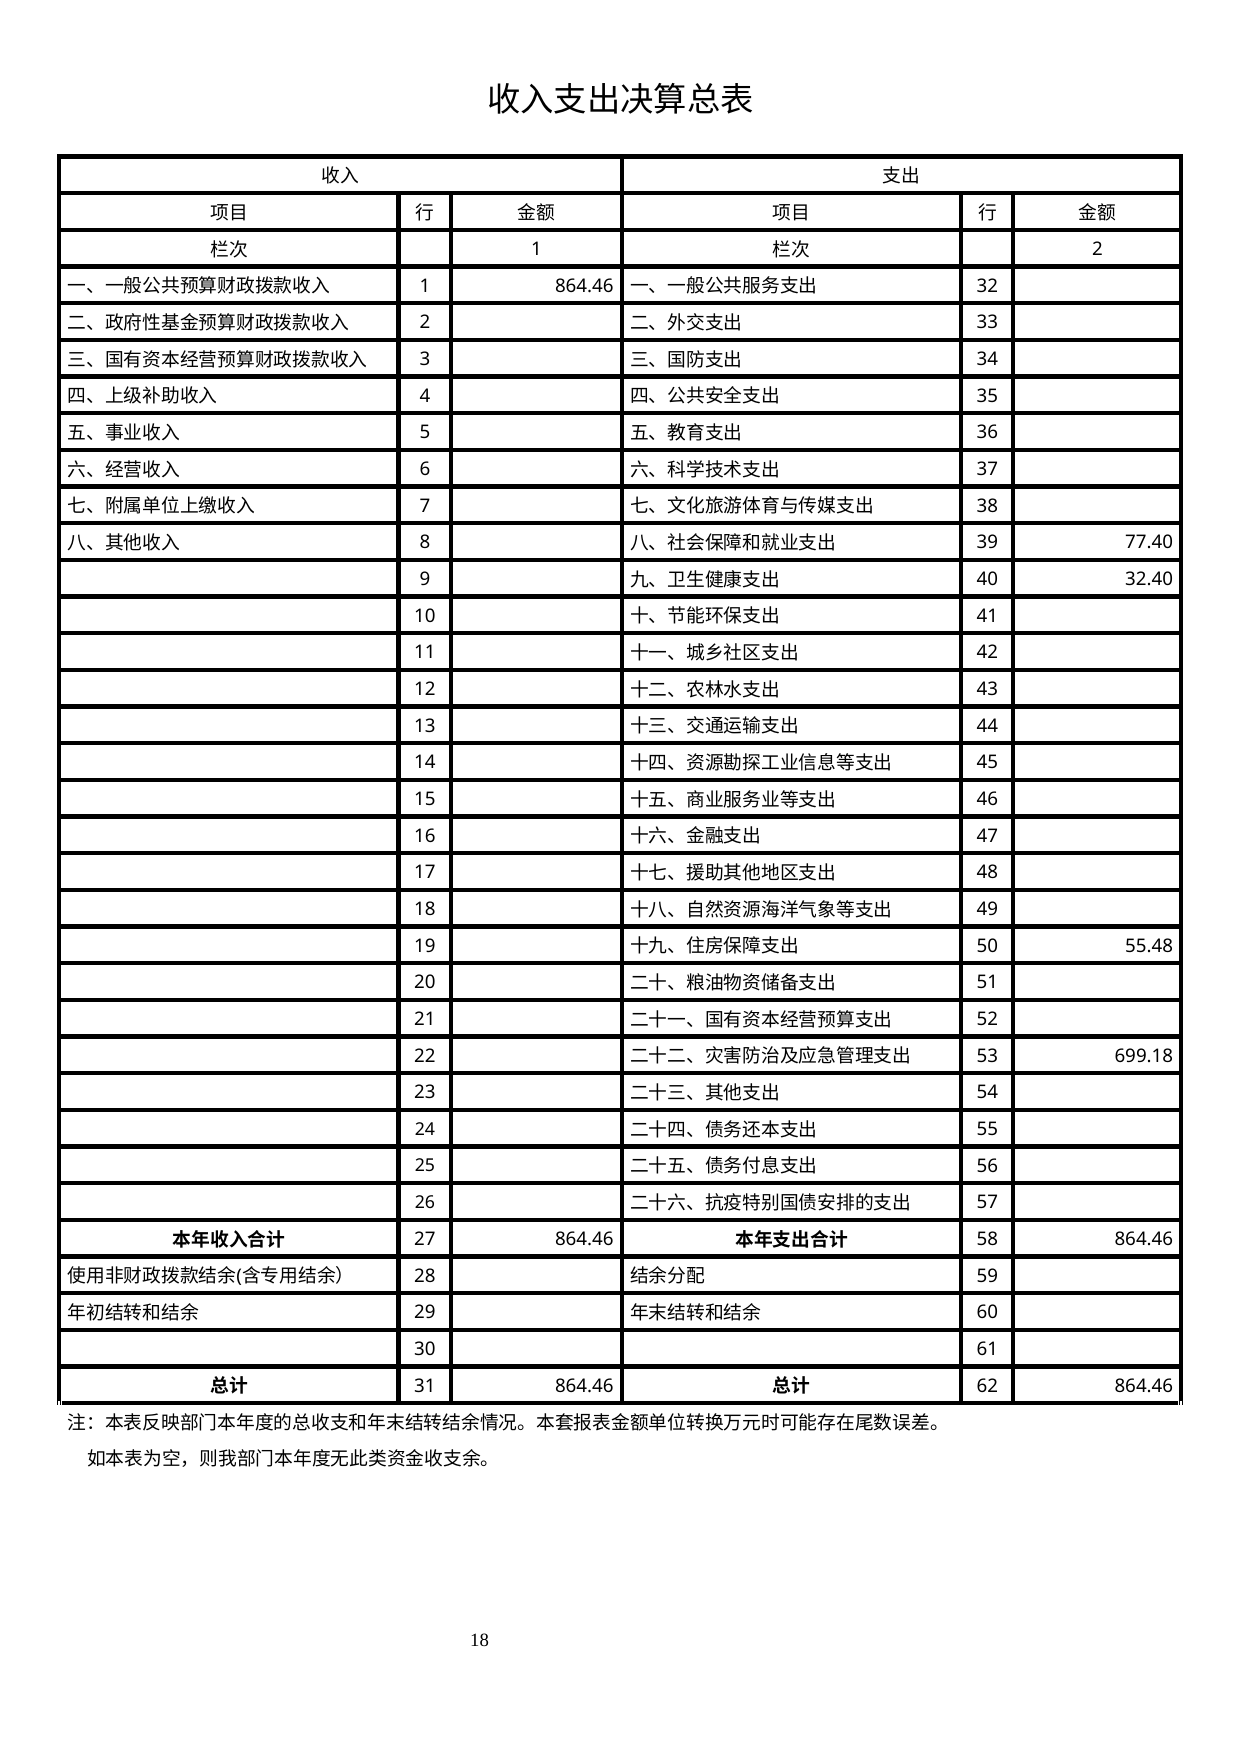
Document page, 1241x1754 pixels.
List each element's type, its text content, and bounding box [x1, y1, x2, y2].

table_cell [61, 1112, 396, 1144]
table_cell 十、节能环保支出 [624, 599, 959, 631]
table_cell 九、卫生健康支出 [624, 562, 959, 594]
table_cell [453, 745, 620, 778]
table_cell [453, 965, 620, 998]
table_cell [61, 709, 396, 741]
table_cell 40 [963, 562, 1011, 594]
table_cell [453, 415, 620, 448]
table_cell 栏次 [61, 232, 396, 264]
table_cell 17 [401, 855, 449, 888]
table_cell [453, 1259, 620, 1291]
table_cell 51 [963, 965, 1011, 998]
table_cell 12 [401, 672, 449, 704]
table_cell 行次 [401, 195, 449, 228]
table_cell 55.48 [1015, 929, 1179, 961]
table_cell 11 [401, 635, 449, 668]
table_cell 54 [963, 1075, 1011, 1108]
table_cell 十四、资源勘探工业信息等支出 [624, 745, 959, 778]
table_cell [453, 379, 620, 411]
table_cell 2 [1015, 232, 1179, 264]
table_cell [61, 635, 396, 668]
table_cell 23 [401, 1075, 449, 1108]
table_cell 61 [963, 1332, 1011, 1364]
table_cell 1 [453, 232, 620, 264]
table_cell 29 [401, 1295, 449, 1328]
table_cell 50 [963, 929, 1011, 961]
table_cell 行次 [963, 195, 1011, 228]
table_cell [61, 1039, 396, 1071]
table_cell 55 [963, 1112, 1011, 1144]
table_cell 二十一、国有资本经营预算支出 [624, 1002, 959, 1034]
table_cell 42 [963, 635, 1011, 668]
table_cell 如本表为空，则我部门本年度无此类资金收支余。 [60, 1438, 1180, 1474]
table_cell 金额 [453, 195, 620, 228]
table_cell [453, 672, 620, 704]
table_cell 24 [401, 1112, 449, 1144]
table_cell 七、附属单位上缴收入 [61, 489, 396, 521]
table_cell [61, 1149, 396, 1181]
table_cell 49 [963, 892, 1011, 924]
table_cell 二十五、债务付息支出 [624, 1149, 959, 1181]
table_cell [453, 305, 620, 338]
table_cell 十二、农林水支出 [624, 672, 959, 704]
table_cell 本年支出合计 [624, 1222, 959, 1254]
table_cell [1015, 599, 1179, 631]
table_cell 699.18 [1015, 1039, 1179, 1071]
table_cell 金额 [1015, 195, 1179, 228]
table_cell 864.46 [1015, 1369, 1179, 1401]
table_cell 五、教育支出 [624, 415, 959, 448]
table_cell 52 [963, 1002, 1011, 1034]
table_cell 七、文化旅游体育与传媒支出 [624, 489, 959, 521]
table_cell 项目 [61, 195, 396, 228]
table_cell [453, 1185, 620, 1218]
table_header 支出 [624, 159, 1179, 191]
table_cell 二、政府性基金预算财政拨款收入 [61, 305, 396, 338]
table_cell [1015, 379, 1179, 411]
table_cell 十六、金融支出 [624, 819, 959, 851]
table_cell [1015, 819, 1179, 851]
table_cell [61, 599, 396, 631]
table_cell 25 [401, 1149, 449, 1181]
table_cell 3 [401, 342, 449, 374]
table_cell 32.40 [1015, 562, 1179, 594]
table_cell 864.46 [453, 1222, 620, 1254]
table_cell 26 [401, 1185, 449, 1218]
table_cell 八、其他收入 [61, 525, 396, 558]
table_cell 栏次 [624, 232, 959, 264]
table_cell [1015, 635, 1179, 668]
table_cell 22 [401, 1039, 449, 1071]
table_cell [453, 1112, 620, 1144]
table_cell 60 [963, 1295, 1011, 1328]
table_cell [1015, 452, 1179, 484]
table_cell [1015, 1332, 1179, 1364]
table_cell [61, 1332, 396, 1364]
table_cell 十三、交通运输支出 [624, 709, 959, 741]
table_cell 十一、城乡社区支出 [624, 635, 959, 668]
table_cell [1015, 782, 1179, 814]
table_cell 34 [963, 342, 1011, 374]
table_cell 年初结转和结余 [61, 1295, 396, 1328]
table_cell 5 [401, 415, 449, 448]
table_cell [1015, 892, 1179, 924]
table_cell [453, 709, 620, 741]
table_cell 2 [401, 305, 449, 338]
table_cell 9 [401, 562, 449, 594]
table_cell 32 [963, 269, 1011, 301]
table_cell 一、一般公共预算财政拨款收入 [61, 269, 396, 301]
table_cell [453, 855, 620, 888]
table_cell 59 [963, 1259, 1011, 1291]
table_header 收入 [61, 159, 620, 191]
table_cell [61, 672, 396, 704]
table_cell [453, 929, 620, 961]
table_cell 三、国有资本经营预算财政拨款收入 [61, 342, 396, 374]
table_cell 21 [401, 1002, 449, 1034]
table_cell 8 [401, 525, 449, 558]
table_cell [453, 1332, 620, 1364]
table_cell 20 [401, 965, 449, 998]
table_cell 总计 [61, 1369, 396, 1401]
table_cell [1015, 1295, 1179, 1328]
table_cell [453, 452, 620, 484]
table_cell [1015, 1112, 1179, 1144]
table_cell 37 [963, 452, 1011, 484]
table_cell [453, 1149, 620, 1181]
table_cell 27 [401, 1222, 449, 1254]
table_cell 本年收入合计 [61, 1222, 396, 1254]
table_cell 864.46 [453, 269, 620, 301]
table_cell [453, 489, 620, 521]
table_cell [1015, 1185, 1179, 1218]
table_cell [61, 782, 396, 814]
table_cell [1015, 745, 1179, 778]
table_cell 62 [963, 1369, 1011, 1401]
table_cell 41 [963, 599, 1011, 631]
table_cell [1015, 305, 1179, 338]
table_cell [1015, 489, 1179, 521]
table_cell [1015, 709, 1179, 741]
table_cell [61, 1002, 396, 1034]
table_cell [1015, 1149, 1179, 1181]
table_cell 57 [963, 1185, 1011, 1218]
table_cell 31 [401, 1369, 449, 1401]
table_cell [453, 1039, 620, 1071]
table_cell 10 [401, 599, 449, 631]
table_cell 年末结转和结余 [624, 1295, 959, 1328]
table_cell 28 [401, 1259, 449, 1291]
table_cell 864.46 [1015, 1222, 1179, 1254]
table_cell 56 [963, 1149, 1011, 1181]
table_cell 7 [401, 489, 449, 521]
table_cell [61, 965, 396, 998]
table_cell 33 [963, 305, 1011, 338]
table_cell 18 [401, 892, 449, 924]
table_cell 864.46 [453, 1369, 620, 1401]
table_cell [1015, 1075, 1179, 1108]
table_cell [1015, 415, 1179, 448]
table_cell 77.40 [1015, 525, 1179, 558]
table_cell 4 [401, 379, 449, 411]
table_cell 36 [963, 415, 1011, 448]
table_cell 十五、商业服务业等支出 [624, 782, 959, 814]
table_cell 六、科学技术支出 [624, 452, 959, 484]
table_cell 30 [401, 1332, 449, 1364]
table_cell 6 [401, 452, 449, 484]
table_cell 58 [963, 1222, 1011, 1254]
table_cell 十七、援助其他地区支出 [624, 855, 959, 888]
table_cell [963, 232, 1011, 264]
table_cell 46 [963, 782, 1011, 814]
table_cell [453, 782, 620, 814]
table_cell 六、经营收入 [61, 452, 396, 484]
table_cell 十八、自然资源海洋气象等支出 [624, 892, 959, 924]
table_cell 53 [963, 1039, 1011, 1071]
table_cell 二十、粮油物资储备支出 [624, 965, 959, 998]
table_cell [61, 1075, 396, 1108]
table_cell [624, 1332, 959, 1364]
table_cell [401, 232, 449, 264]
table_cell [61, 1185, 396, 1218]
table_cell 三、国防支出 [624, 342, 959, 374]
table_cell [453, 525, 620, 558]
table_cell 五、事业收入 [61, 415, 396, 448]
table_cell [453, 635, 620, 668]
table_cell [61, 819, 396, 851]
table_cell 二、外交支出 [624, 305, 959, 338]
table_cell 16 [401, 819, 449, 851]
table_cell 二十二、灾害防治及应急管理支出 [624, 1039, 959, 1071]
table_cell 四、公共安全支出 [624, 379, 959, 411]
table_cell 45 [963, 745, 1011, 778]
table_cell 使用非财政拨款结余(含专用结余） [61, 1259, 396, 1291]
table_cell 结余分配 [624, 1259, 959, 1291]
table_cell 项目 [624, 195, 959, 228]
text 收入支出决算总表 [59, 64, 1181, 129]
table_cell 十九、住房保障支出 [624, 929, 959, 961]
table_cell [453, 599, 620, 631]
table_cell [1015, 342, 1179, 374]
table_cell [61, 855, 396, 888]
table_cell 总计 [624, 1369, 959, 1401]
table_cell 35 [963, 379, 1011, 411]
table_cell 39 [963, 525, 1011, 558]
table_cell [1015, 965, 1179, 998]
table_cell 19 [401, 929, 449, 961]
table_cell [1015, 1259, 1179, 1291]
table_cell 二十六、抗疫特别国债安排的支出 [624, 1185, 959, 1218]
table_cell 四、上级补助收入 [61, 379, 396, 411]
table_cell 13 [401, 709, 449, 741]
table_cell 一、一般公共服务支出 [624, 269, 959, 301]
table_cell [61, 562, 396, 594]
table_cell [1015, 672, 1179, 704]
table_cell [453, 342, 620, 374]
table_cell [1015, 1002, 1179, 1034]
table_cell 47 [963, 819, 1011, 851]
table_cell [61, 745, 396, 778]
table_cell [453, 1002, 620, 1034]
table_cell 43 [963, 672, 1011, 704]
table_cell [1015, 855, 1179, 888]
table_cell [1015, 269, 1179, 301]
table_cell 15 [401, 782, 449, 814]
table_cell 1 [401, 269, 449, 301]
table_cell 44 [963, 709, 1011, 741]
table_cell [61, 929, 396, 961]
table_cell [453, 562, 620, 594]
table_cell [453, 892, 620, 924]
table_cell 48 [963, 855, 1011, 888]
table_cell 注：本表反映部门本年度的总收支和年末结转结余情况。本套报表金额单位转换万元时可能存在尾数误差。 [60, 1401, 1180, 1438]
table_cell [453, 1295, 620, 1328]
table_cell 二十四、债务还本支出 [624, 1112, 959, 1144]
table_cell [453, 819, 620, 851]
table_cell 八、社会保障和就业支出 [624, 525, 959, 558]
table_cell 二十三、其他支出 [624, 1075, 959, 1108]
table_cell [453, 1075, 620, 1108]
table_cell 14 [401, 745, 449, 778]
table_cell [61, 892, 396, 924]
table_cell 38 [963, 489, 1011, 521]
